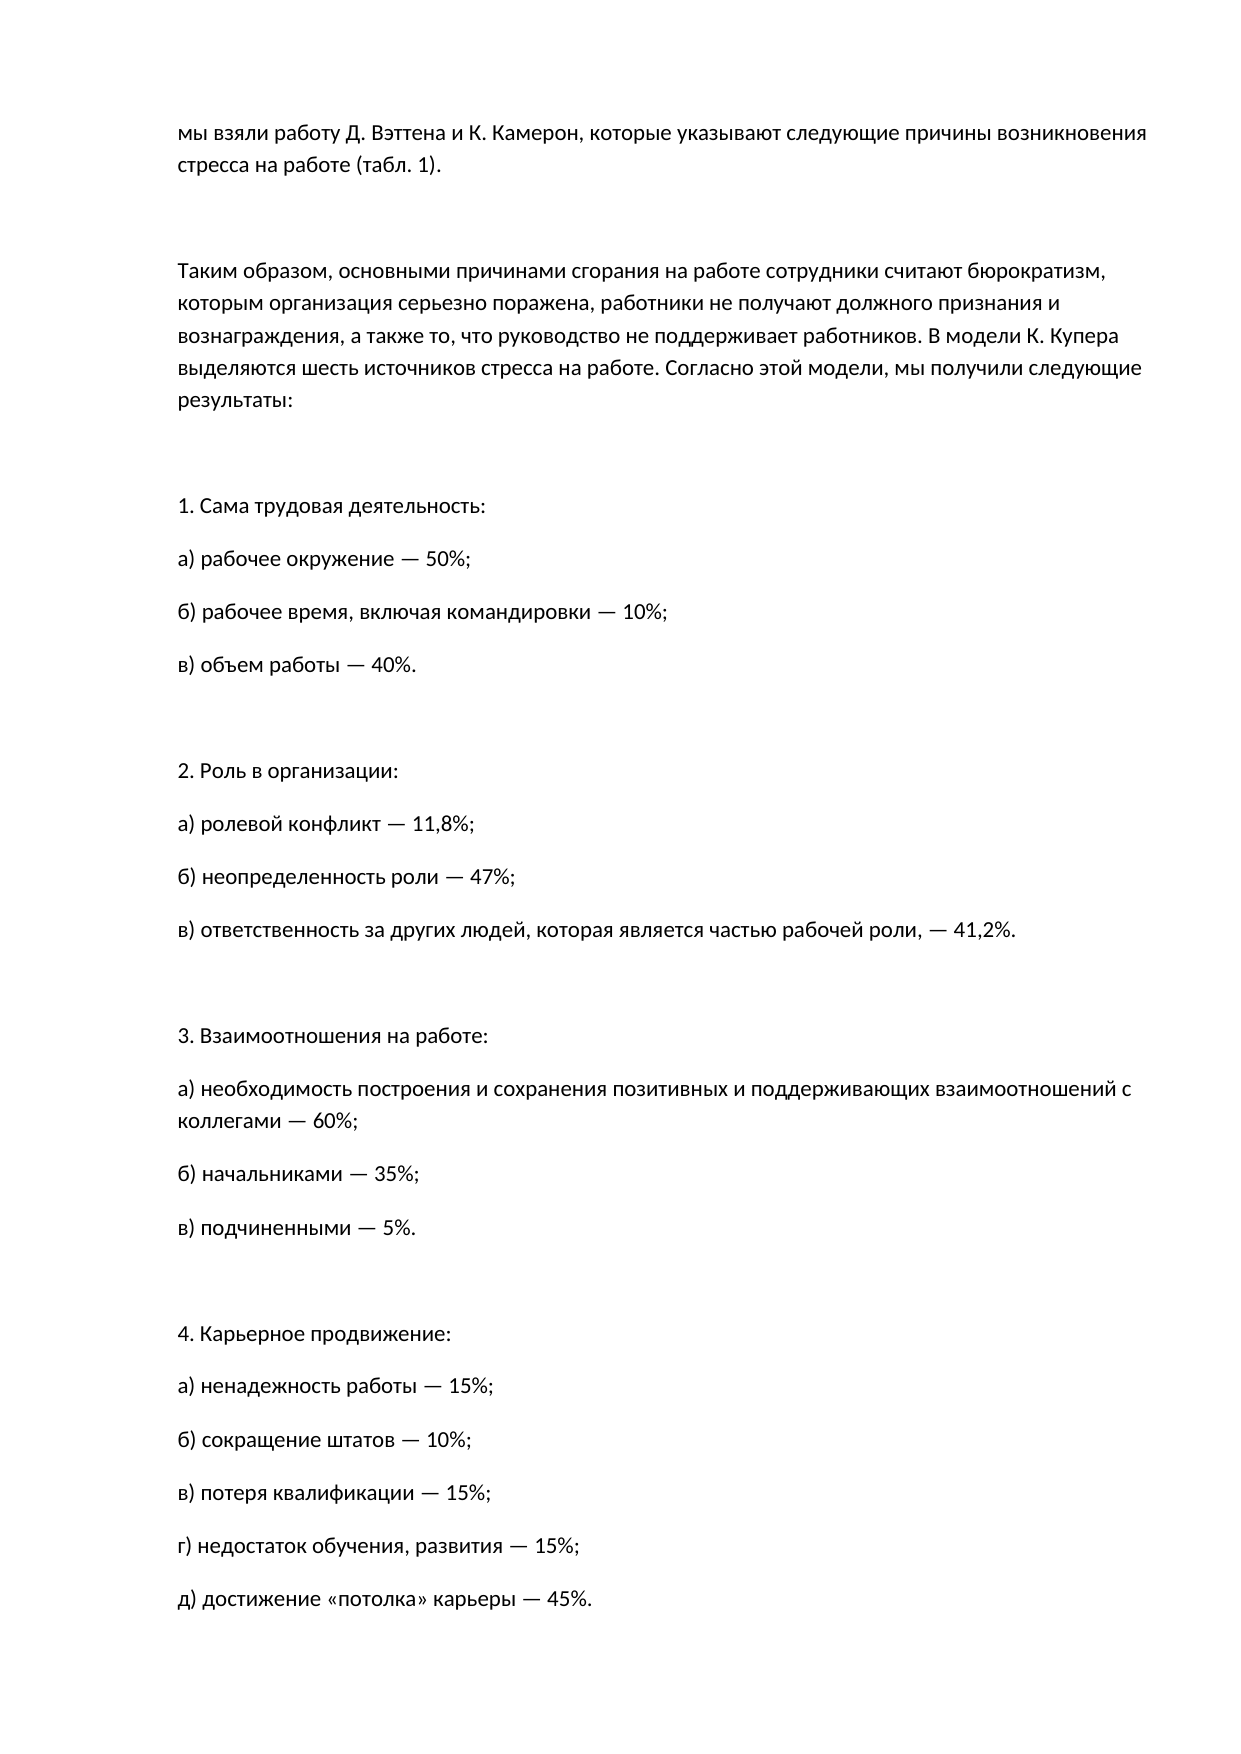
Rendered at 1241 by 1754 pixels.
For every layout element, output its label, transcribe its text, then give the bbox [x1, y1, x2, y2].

text а) ролевой конфликт — 11,8%; [177, 809, 1152, 837]
text а) необходимость построения и сохранения позитивных и поддерживающих взаимоотношений с коллегами — 60%; [177, 1074, 1152, 1134]
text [177, 118, 1152, 178]
text б) начальниками — 35%; [177, 1159, 1152, 1188]
text в) подчиненными — 5%. [177, 1213, 1152, 1241]
text 2. Роль в организации: [177, 756, 1152, 784]
text д) достижение «потолка» карьеры — 45%. [177, 1584, 1152, 1612]
text Таким образом, основными причинами сгорания на работе сотрудники считают бюрократизм, которым организация серьезно поражена, работники не получают должного признания и вознаграждения, а также то, что руководство не поддерживает работников. В модели К. Купера выделяются шесть источников стресса на работе. Согласно этой модели, мы получили следующие результаты: [177, 256, 1152, 413]
text 3. Взаимоотношения на работе: [177, 1021, 1152, 1049]
text б) сокращение штатов — 10%; [177, 1425, 1152, 1453]
text 4. Карьерное продвижение: [177, 1319, 1152, 1347]
text в) потеря квалификации — 15%; [177, 1478, 1152, 1506]
text в) ответственность за других людей, которая является частью рабочей роли, — 41,2%. [177, 915, 1152, 943]
text в) объем работы — 40%. [177, 650, 1152, 678]
text а) ненадежность работы — 15%; [177, 1372, 1152, 1400]
text 1. Сама трудовая деятельность: [177, 491, 1152, 519]
text а) рабочее окружение — 50%; [177, 544, 1152, 572]
text б) рабочее время, включая командировки — 10%; [177, 597, 1152, 625]
text б) неопределенность роли — 47%; [177, 862, 1152, 890]
text г) недостаток обучения, развития — 15%; [177, 1531, 1152, 1559]
